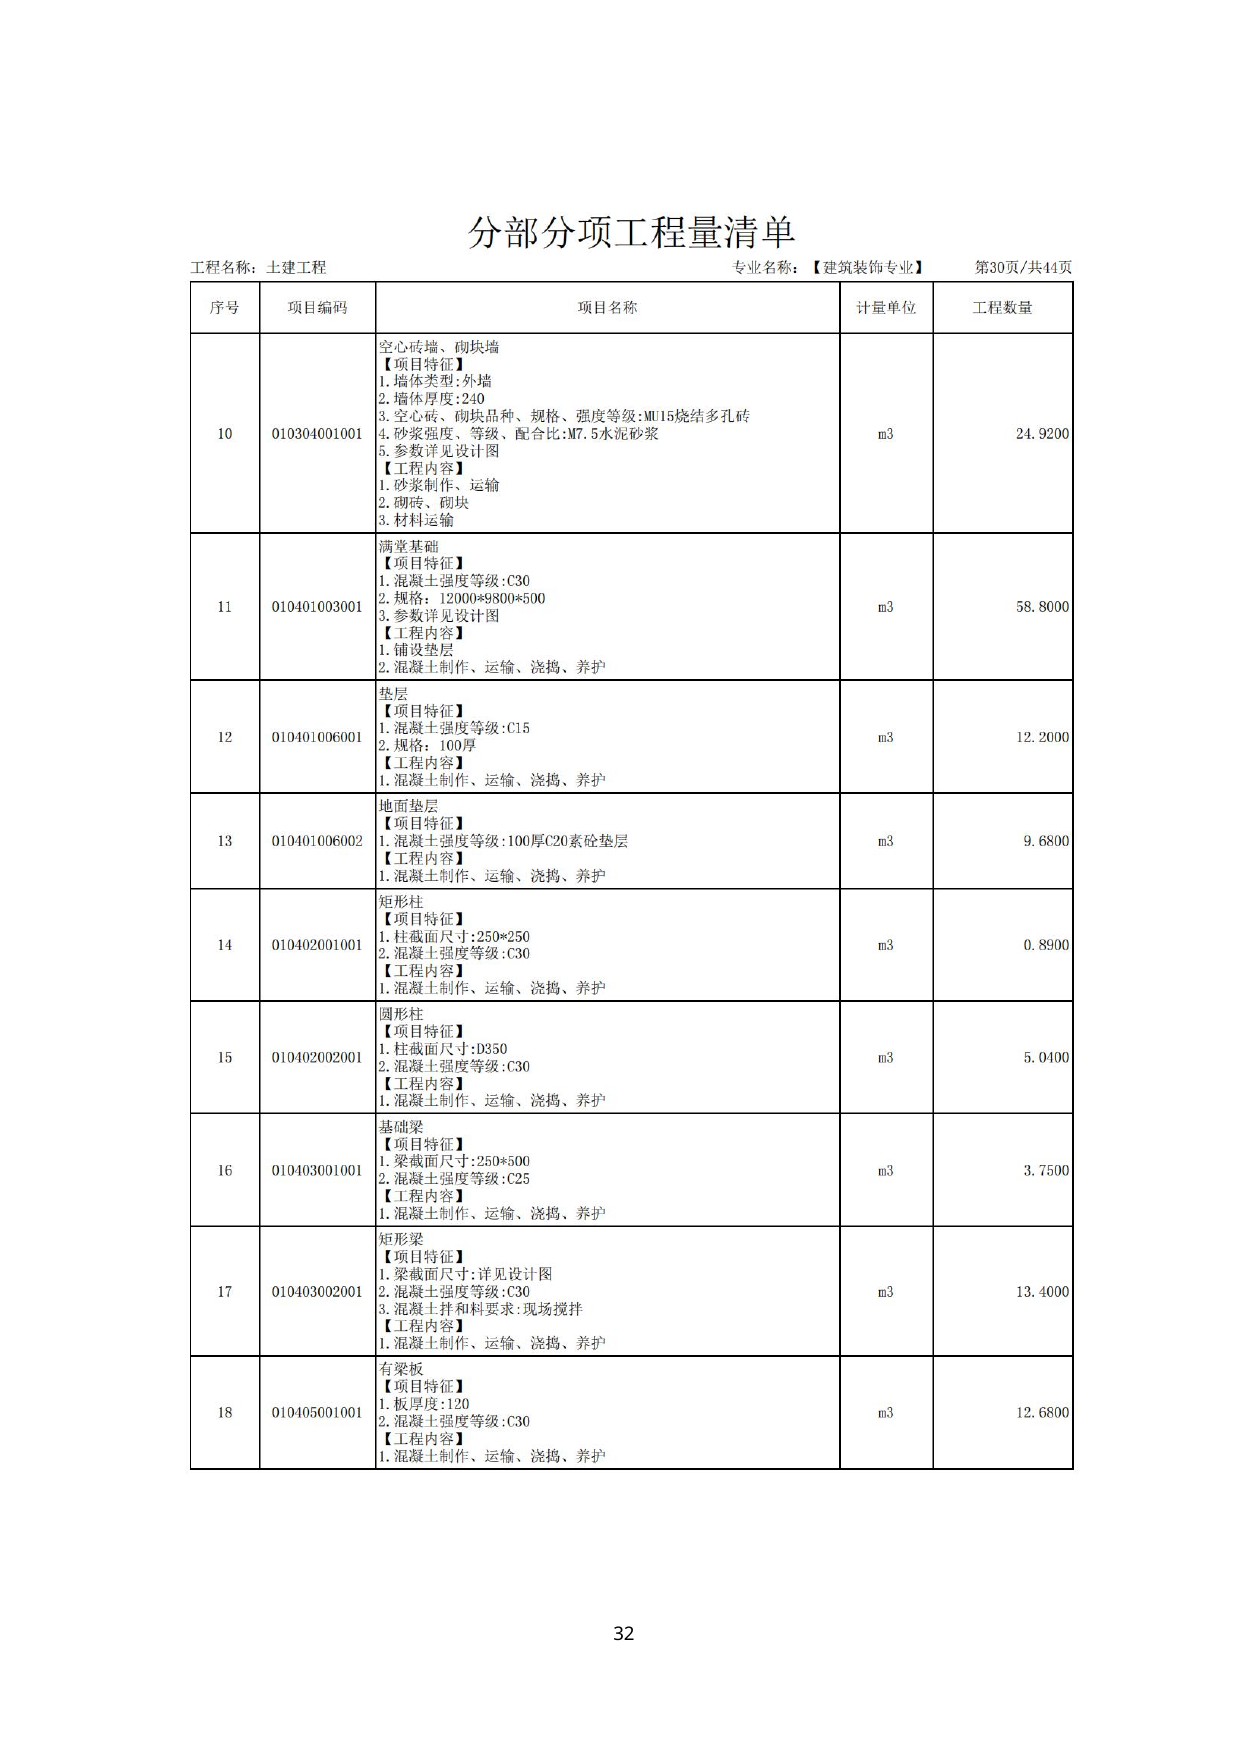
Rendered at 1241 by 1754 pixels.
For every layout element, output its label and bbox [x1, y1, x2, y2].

picture [118, 163, 1122, 1561]
